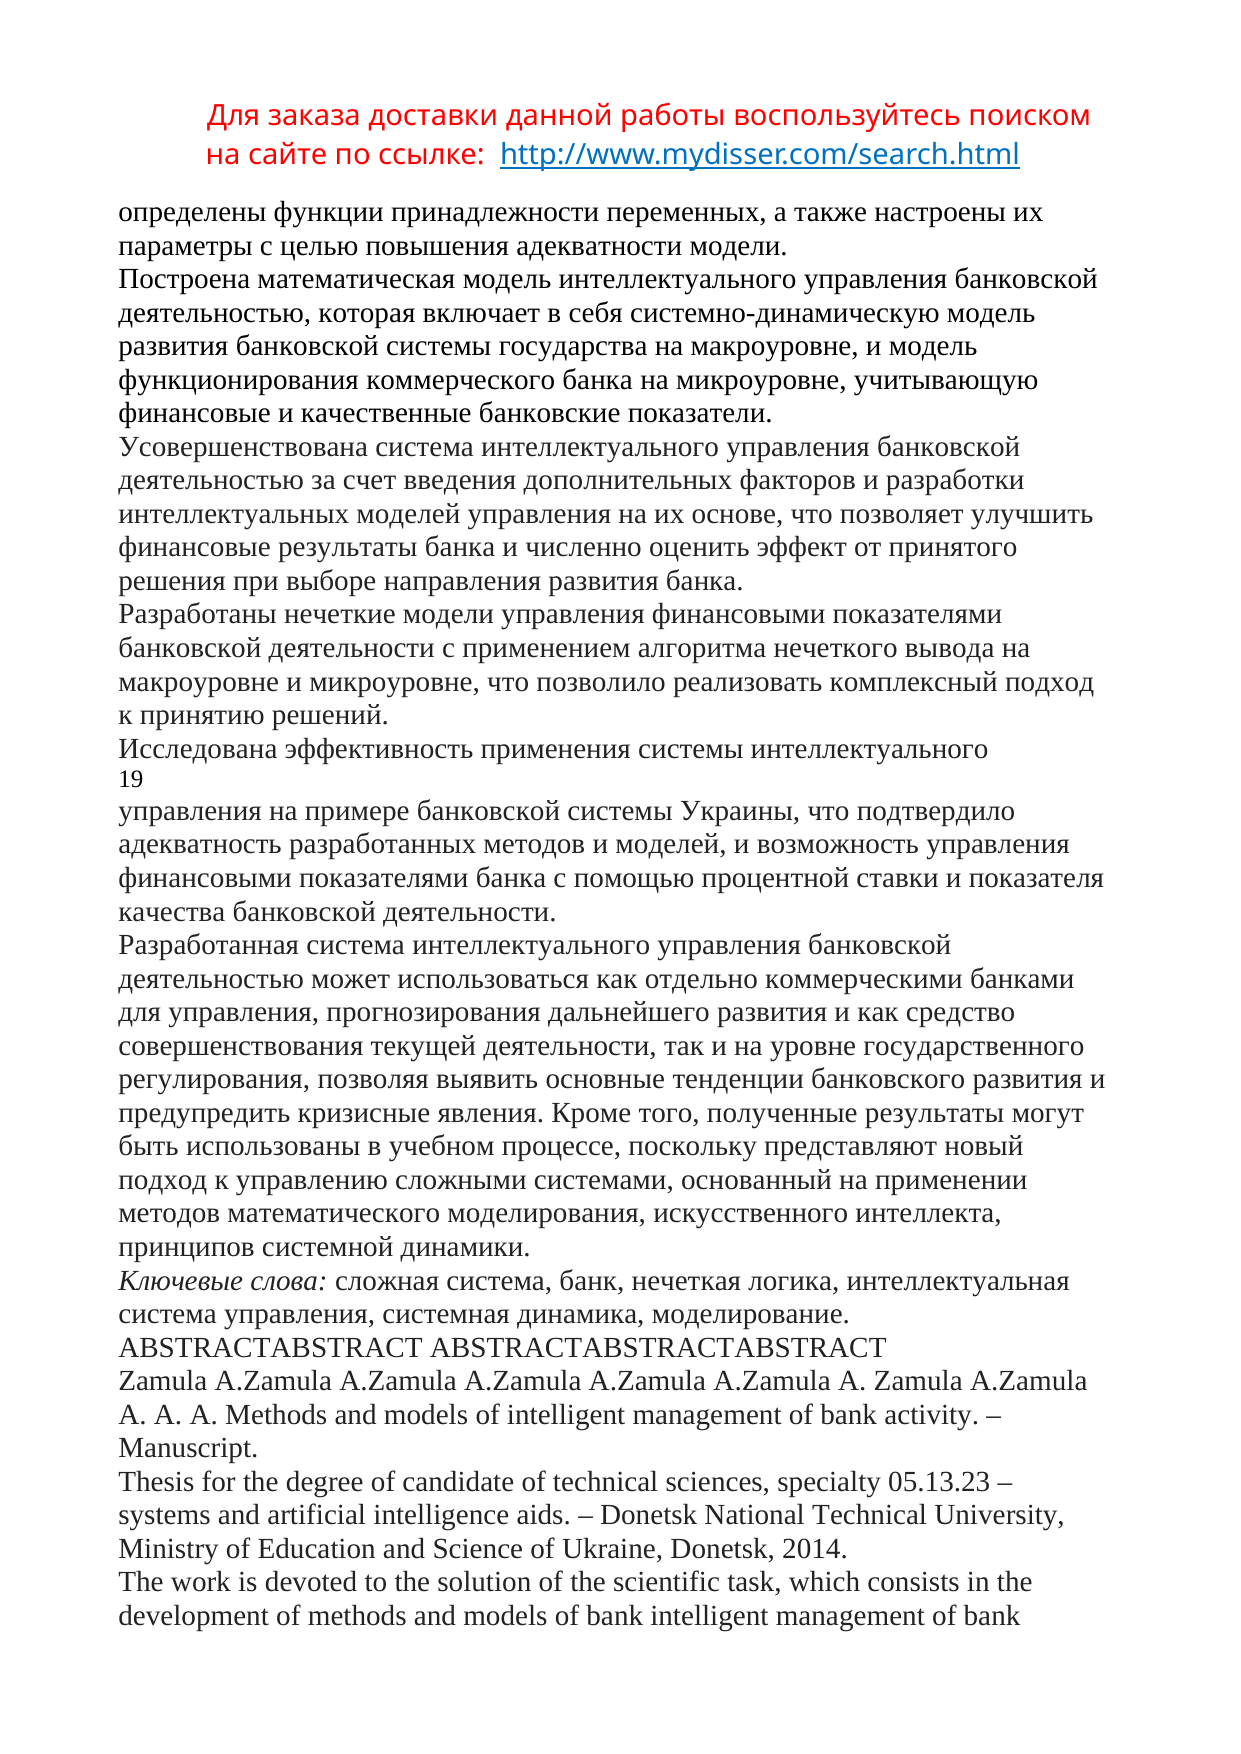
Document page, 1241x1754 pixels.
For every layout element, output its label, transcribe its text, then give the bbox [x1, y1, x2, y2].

text Zamula A.Zamula A.Zamula A.Zamula A.Zamula A.Zamula A. Zamula A.Zamula A. A. A. Methods and models of intelligent management of bank activity. – Manuscript. [118, 1363, 1107, 1464]
text Разработаны нечеткие модели управления финансовыми показателями банковской деятельности с применением алгоритма нечеткого вывода на макроуровне и микроуровне, что позволило реализовать комплексный подход к принятию решений. [118, 597, 1107, 731]
text Ключевые слова: сложная система, банк, нечеткая логика, интеллектуальная система управления, системная динамика, моделирование. [118, 1263, 1107, 1330]
text Усовершенствована система интеллектуального управления банковской деятельностью за счет введения дополнительных факторов и разработки интеллектуальных моделей управления на их основе, что позволяет улучшить финансовые результаты банка и численно оценить эффект от принятого решения при выборе направления развития банка. [118, 429, 1107, 597]
text Построена математическая модель интеллектуального управления банковской деятельностью, которая включает в себя системно-динамическую модель развития банковской системы государства на макроуровне, и модель функционирования коммерческого банка на микроуровне, учитывающую финансовые и качественные банковские показатели. [118, 261, 1107, 429]
text Thesis for the degree of candidate of technical sciences, specialty 05.13.23 – systems and artificial intelligence aids. – Donetsk National Technical University, Ministry of Education and Science of Ukraine, Donetsk, 2014. [118, 1464, 1107, 1564]
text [118, 1564, 1107, 1632]
text управления на примере банковской системы Украины, что подтвердило адекватность разработанных методов и моделей, и возможность управления финансовыми показателями банка с помощью процентной ставки и показателя качества банковской деятельности. [118, 793, 1107, 927]
text Исследована эффективность применения системы интеллектуального [118, 731, 1107, 764]
text ABSTRACTABSTRACT ABSTRACTABSTRACTABSTRACT [118, 1330, 1107, 1363]
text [118, 194, 1107, 261]
text Разработанная система интеллектуального управления банковской деятельностью может использоваться как отдельно коммерческими банками для управления, прогнозирования дальнейшего развития и как средство совершенствования текущей деятельности, так и на уровне государственного регулирования, позволяя выявить основные тенденции банковского развития и предупредить кризисные явления. Кроме того, полученные результаты могут быть использованы в учебном процессе, поскольку представляют новый подход к управлению сложными системами, основанный на применении методов математического моделирования, искусственного интеллекта, принципов системной динамики. [118, 927, 1107, 1263]
text 19 [118, 764, 1107, 793]
